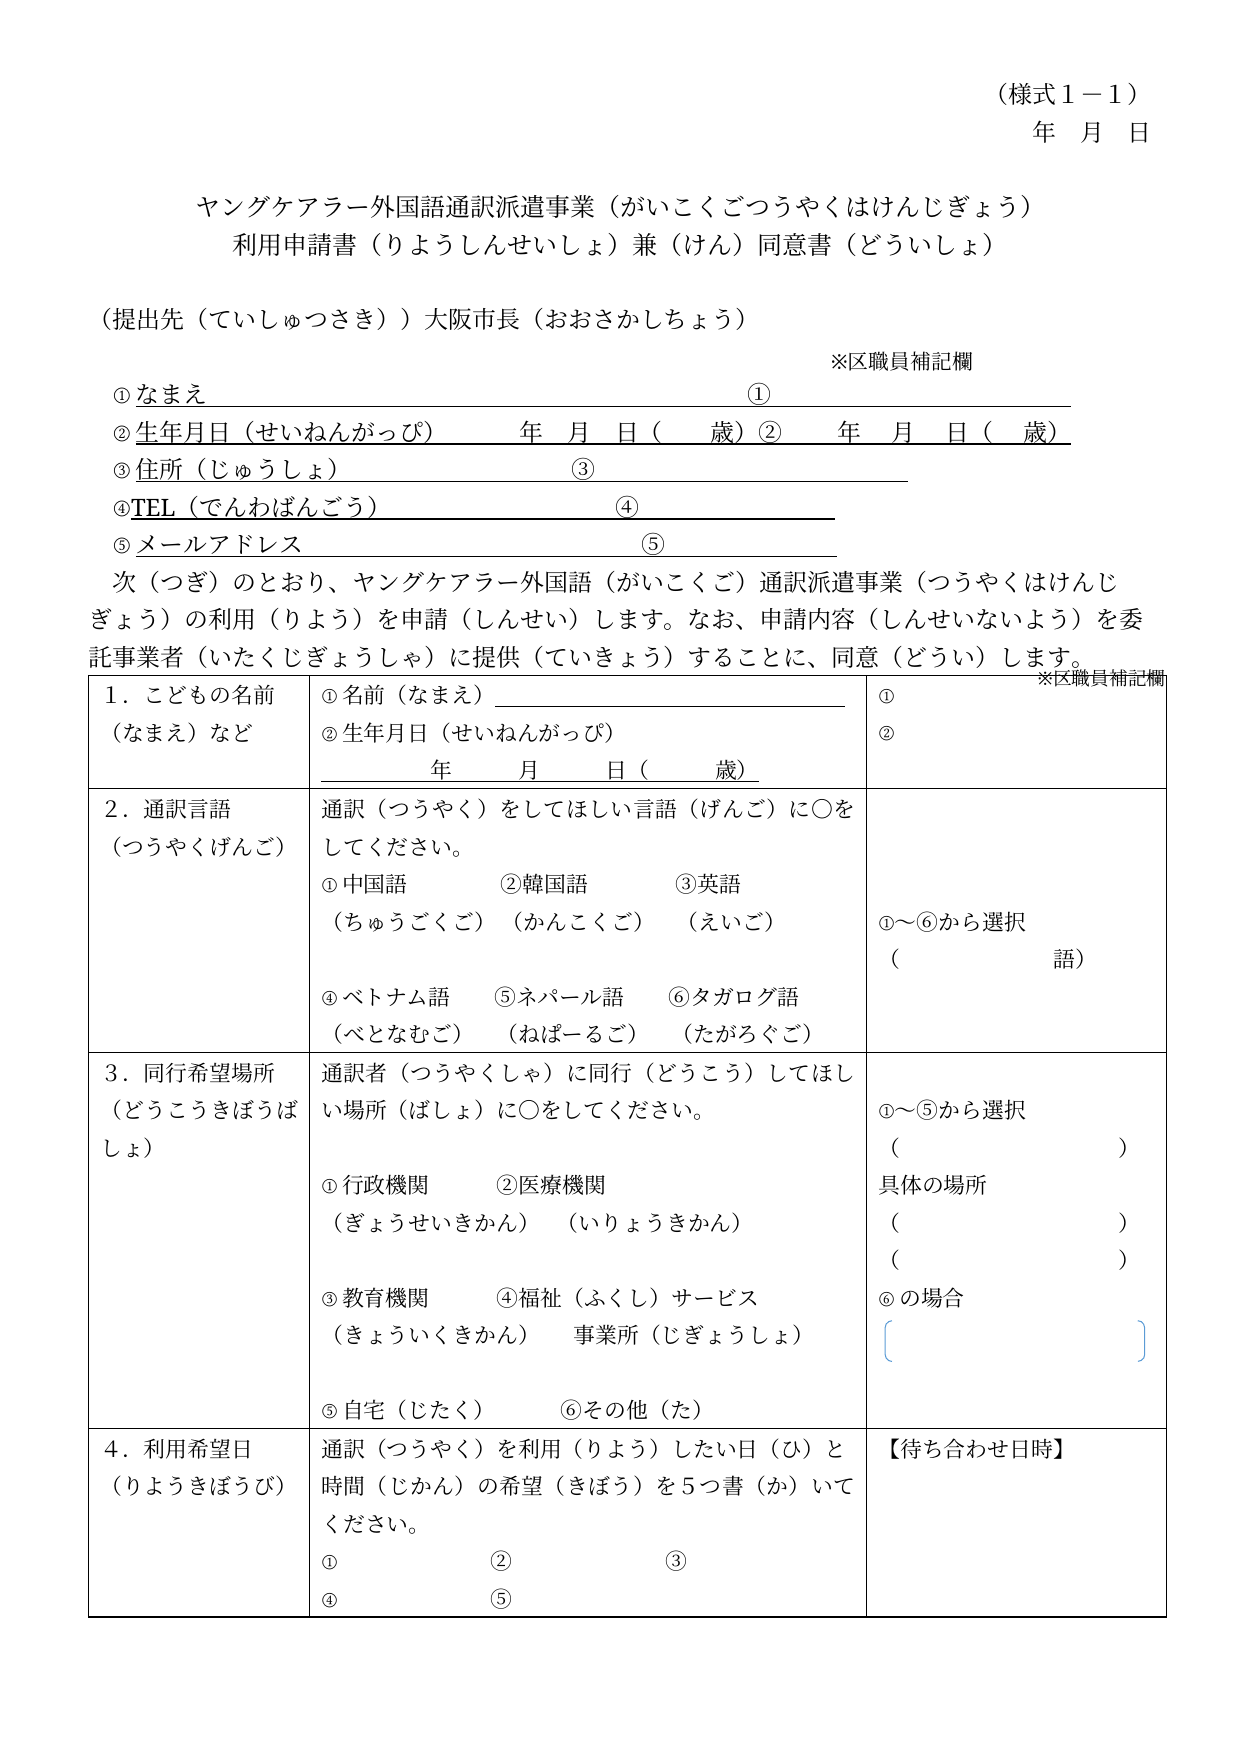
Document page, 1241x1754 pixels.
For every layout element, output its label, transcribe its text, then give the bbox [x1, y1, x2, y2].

text （様式１－１） [89, 75, 1152, 112]
table_cell ２．通訳言語 （つうやくげんご） [89, 789, 309, 1052]
text ⑤メールアドレス ⑤ [89, 525, 1152, 562]
table_cell 【待ち合わせ日時】 [867, 1429, 1166, 1616]
table_cell ①～⑤から選択 （ ） 具体の場所 （ ） （ ） ⑥の場合 [867, 1053, 1166, 1428]
text 次（つぎ）のとおり、ヤングケアラー外国語（がいこくご）通訳派遣事業（つうやくはけんじぎょう）の利用（りよう）を申請（しんせい）します。なお、申請内容（しんせいないよう）を委託事業者（いたくじぎょうしゃ）に提供（ていきょう）することに、同意（どうい）します。 [89, 562, 1152, 675]
table_header ①名前（なまえ） ②生年月日（せいねんがっぴ） 年 月 日（ 歳） [310, 676, 866, 788]
text ヤングケアラー外国語通訳派遣事業（がいこくごつうやくはけんじぎょう） [89, 187, 1152, 225]
text 年 月 日 [89, 112, 1152, 150]
table_cell 通訳（つうやく）をしてほしい言語（げんご）に〇をしてください。 ①中国語 ②韓国語 ③英語 （ちゅうごくご） （かんこくご） （えいご） ④ベトナム語 ⑤ネパール語 ⑥タガログ語 （べとなむご） （ねぱーるご） （たがろぐご） [310, 789, 866, 1052]
table_header ① ② [867, 676, 1166, 788]
text ③住所（じゅうしょ） ③ [89, 450, 1167, 487]
text 利用申請書（りようしんせいしょ）兼（けん）同意書（どういしょ） [89, 225, 1152, 262]
table_cell 通訳者（つうやくしゃ）に同行（どうこう）してほしい場所（ばしょ）に〇をしてください。 ①行政機関 ②医療機関 （ぎょうせいきかん） （いりょうきかん） ③教育機関 ④福祉（ふくし）サービス （きょういくきかん） 事業所（じぎょうしょ） ⑤自宅（じたく） ⑥その他（た） [310, 1053, 866, 1428]
text （提出先（ていしゅつさき））大阪市長（おおさかしちょう） [89, 300, 1152, 337]
table_cell ４．利用希望日 （りようきぼうび） [89, 1429, 309, 1616]
table_cell ①～⑥から選択 （ 語） [867, 789, 1166, 1052]
text ①なまえ ① [89, 375, 1167, 412]
text ④TEL（でんわばんごう） ④ [89, 487, 1196, 525]
table_cell 通訳（つうやく）を利用（りよう）したい日（ひ）と 時間（じかん）の希望（きぼう）を５つ書（か）いてください。 ① ② ③ ④ ⑤ [310, 1429, 866, 1616]
table_cell ３．同行希望場所 （どうこうきぼうばしょ） [89, 1053, 309, 1428]
text ②生年月日（せいねんがっぴ） 年 月 日（ 歳）② 年 月 日（ 歳） [89, 412, 1167, 450]
table_header １．こどもの名前 （なまえ）など [89, 676, 309, 788]
